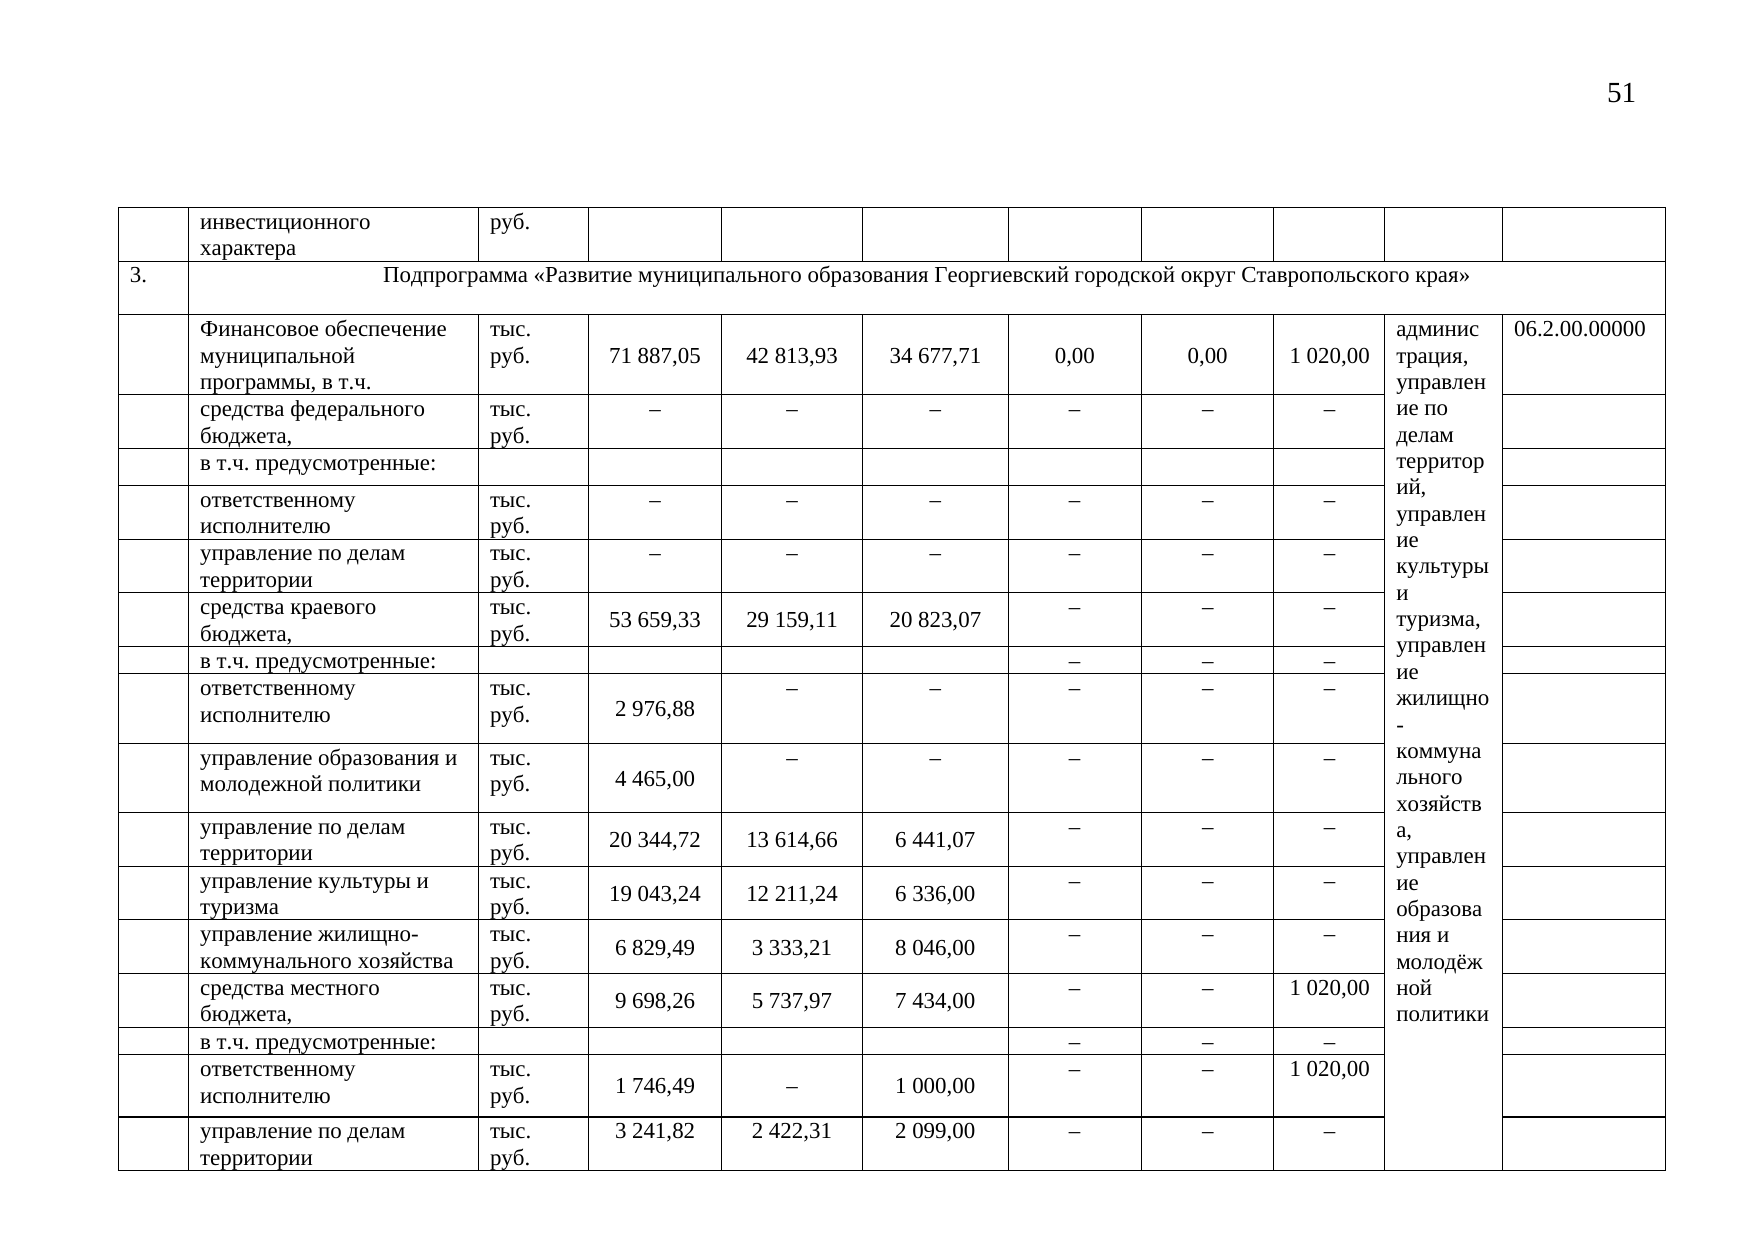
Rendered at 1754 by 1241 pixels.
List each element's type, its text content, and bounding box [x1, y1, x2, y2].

table_cell 2 976,88 [589, 674, 721, 743]
table_cell – [1142, 395, 1273, 448]
table_cell – [589, 395, 721, 448]
table_cell 19 043,24 [589, 867, 721, 919]
table_cell – [863, 540, 1008, 592]
table_cell администрация, управление по делам территорий, управление культуры и туризма, управление жилищно-коммунального хозяйства, управление образования и молодёжной политики [1385, 315, 1502, 1170]
table_cell тыс. руб. [479, 920, 588, 973]
table_cell [119, 867, 188, 919]
table_cell [119, 1028, 188, 1054]
table_cell [1503, 813, 1665, 866]
table_cell 1 020,00 [1274, 1055, 1384, 1116]
table_cell 1 020,00 [1274, 974, 1384, 1027]
table_cell 7 434,00 [863, 974, 1008, 1027]
table_cell [722, 647, 862, 673]
table_cell [119, 1118, 188, 1170]
table_cell – [863, 208, 1008, 261]
table_cell [119, 920, 188, 973]
table_cell – [1009, 208, 1141, 261]
table_cell управление культуры и туризма [189, 867, 478, 919]
table_cell – [1009, 1055, 1141, 1116]
table_cell – [1009, 813, 1141, 866]
table_cell – [1142, 1055, 1273, 1116]
table_cell тыс. руб. [479, 540, 588, 592]
table_cell 71 887,05 [589, 315, 721, 394]
table_cell – [1274, 744, 1384, 812]
table_cell – [863, 486, 1008, 538]
table_cell [589, 449, 721, 485]
table_cell тыс. руб. [479, 813, 588, 866]
table_cell [1009, 449, 1141, 485]
table_cell [1503, 593, 1665, 646]
table_cell – [1009, 674, 1141, 743]
table_cell – [589, 540, 721, 592]
table_cell – [1274, 1118, 1384, 1170]
table_cell 3 333,21 [722, 920, 862, 973]
table_cell [1503, 647, 1665, 673]
table_cell [119, 540, 188, 592]
table_cell – [1142, 920, 1273, 973]
table_cell – [722, 1055, 862, 1116]
table_cell средства федерального бюджета, [189, 395, 478, 448]
table_cell – [1142, 1118, 1273, 1170]
table_cell – [863, 395, 1008, 448]
table_cell – [722, 674, 862, 743]
table_cell – [1274, 540, 1384, 592]
table_cell 9 698,26 [589, 974, 721, 1027]
table_cell управление образования и молодежной политики [189, 744, 478, 812]
table_cell 12 211,24 [722, 867, 862, 919]
table_cell 4 465,00 [589, 744, 721, 812]
table_cell [863, 1028, 1008, 1054]
table_cell тыс. руб. [479, 395, 588, 448]
table_cell – [1274, 813, 1384, 866]
table_cell [119, 974, 188, 1027]
table_cell ответственному исполнителю [189, 674, 478, 743]
table_cell 2 099,00 [863, 1118, 1008, 1170]
table_cell средства краевого бюджета, [189, 593, 478, 646]
table_cell [1503, 486, 1665, 538]
table_cell [1503, 744, 1665, 812]
table_cell – [1274, 920, 1384, 973]
table_cell 0,00 [1009, 315, 1141, 394]
table_cell ответственному исполнителю [189, 486, 478, 538]
table_cell 20 344,72 [589, 813, 721, 866]
table_cell – [863, 674, 1008, 743]
table_cell тыс. руб. [479, 674, 588, 743]
table_cell – [1274, 486, 1384, 538]
table_cell [722, 1028, 862, 1054]
table_cell [119, 486, 188, 538]
table_cell [119, 208, 188, 261]
table_cell – [1142, 1028, 1273, 1054]
table_cell 0,00 [1142, 315, 1273, 394]
table_cell [119, 1055, 188, 1116]
table_cell Финансовое обеспечение муниципальной программы, в т.ч. [189, 315, 478, 394]
table_cell [863, 647, 1008, 673]
table_cell тыс. руб. [479, 744, 588, 812]
table_cell – [1274, 647, 1384, 673]
table_cell в т.ч. предусмотренные: [189, 1028, 478, 1054]
table_cell тыс. руб. [479, 315, 588, 394]
table_cell 53 659,33 [589, 593, 721, 646]
table_cell – [1274, 395, 1384, 448]
table_cell – [1142, 540, 1273, 592]
table_cell [1503, 974, 1665, 1027]
table_cell 29 159,11 [722, 593, 862, 646]
table_cell – [1009, 540, 1141, 592]
table_cell [1274, 449, 1384, 485]
table_cell [863, 449, 1008, 485]
table_cell – [1274, 674, 1384, 743]
table_cell – [722, 395, 862, 448]
table_cell тыс. руб. [479, 1118, 588, 1170]
table_cell 3. [119, 262, 188, 314]
table_cell [722, 449, 862, 485]
table_cell [589, 647, 721, 673]
table_cell тыс. руб. [479, 867, 588, 919]
table_cell – [1274, 593, 1384, 646]
table_cell [1503, 1118, 1665, 1170]
table_cell – [1009, 395, 1141, 448]
table_cell тыс. руб. [479, 1055, 588, 1116]
table_cell [589, 1028, 721, 1054]
table_cell [479, 647, 588, 673]
table_cell – [589, 208, 721, 261]
table_cell – [722, 744, 862, 812]
table_cell – [1142, 813, 1273, 866]
table_cell ответственному исполнителю [189, 1055, 478, 1116]
table_cell [119, 449, 188, 485]
table_cell [1142, 449, 1273, 485]
table_cell 1 000,00 [863, 1055, 1008, 1116]
table_cell [119, 647, 188, 673]
table_cell 6 829,49 [589, 920, 721, 973]
table_cell – [1009, 920, 1141, 973]
table_cell – [1274, 1028, 1384, 1054]
table_cell – [1142, 208, 1273, 261]
table_cell – [1142, 486, 1273, 538]
table_cell 06.2.00.00000 [1503, 315, 1665, 394]
table_cell [119, 315, 188, 394]
table_cell – [1009, 647, 1141, 673]
table_cell в т.ч. предусмотренные: [189, 647, 478, 673]
table_cell – [1009, 867, 1141, 919]
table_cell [189, 208, 478, 261]
table_cell – [589, 486, 721, 538]
table_cell 5 737,97 [722, 974, 862, 1027]
table_cell – [1009, 1118, 1141, 1170]
table_cell [1503, 208, 1665, 261]
table_cell 8 046,00 [863, 920, 1008, 973]
table_cell 6 441,07 [863, 813, 1008, 866]
table_cell [479, 449, 588, 485]
table_cell тыс. руб. [479, 974, 588, 1027]
table_cell 42 813,93 [722, 315, 862, 394]
table_cell [1503, 1028, 1665, 1054]
table_cell 6 336,00 [863, 867, 1008, 919]
table_cell – [722, 208, 862, 261]
table_cell [1503, 867, 1665, 919]
table_cell [119, 813, 188, 866]
table_cell [119, 395, 188, 448]
table_cell тыс. руб. [479, 486, 588, 538]
table_cell тыс. руб. [479, 208, 588, 261]
table_cell 3 241,82 [589, 1118, 721, 1170]
table_cell [1503, 1055, 1665, 1116]
table_cell тыс. руб. [479, 593, 588, 646]
table_cell – [863, 744, 1008, 812]
table_cell управление по делам территории [189, 1118, 478, 1170]
table_cell 20 823,07 [863, 593, 1008, 646]
table_cell [1503, 540, 1665, 592]
table_cell – [1142, 647, 1273, 673]
table_cell [1503, 449, 1665, 485]
table_cell управление жилищно-коммунального хозяйства [189, 920, 478, 973]
table_cell – [1009, 974, 1141, 1027]
table_cell 34 677,71 [863, 315, 1008, 394]
table_cell [119, 744, 188, 812]
table_cell – [1142, 867, 1273, 919]
table_cell – [722, 486, 862, 538]
table_cell – [1142, 974, 1273, 1027]
table_cell – [1009, 1028, 1141, 1054]
table_cell в т.ч. предусмотренные: [189, 449, 478, 485]
table_cell 13 614,66 [722, 813, 862, 866]
table_cell – [1274, 867, 1384, 919]
table_cell – [1142, 674, 1273, 743]
table_cell [119, 593, 188, 646]
table_cell – [1142, 593, 1273, 646]
table_cell [1503, 920, 1665, 973]
table_cell [479, 1028, 588, 1054]
table_cell [119, 674, 188, 743]
table_cell – [1009, 593, 1141, 646]
table_cell – [1009, 744, 1141, 812]
table_cell 2 422,31 [722, 1118, 862, 1170]
table_cell – [1274, 208, 1384, 261]
table_cell управление по делам территории [189, 813, 478, 866]
table_cell [1503, 395, 1665, 448]
table_cell – [1009, 486, 1141, 538]
table_cell средства местного бюджета, [189, 974, 478, 1027]
table_cell [1503, 674, 1665, 743]
table_cell – [1142, 744, 1273, 812]
table_cell – [722, 540, 862, 592]
table_cell управление по делам территории [189, 540, 478, 592]
table_cell 1 020,00 [1274, 315, 1384, 394]
table_cell 1 746,49 [589, 1055, 721, 1116]
table_cell Подпрограмма «Развитие муниципального образования Георгиевский городской округ Ставропольского края» [189, 262, 1665, 314]
